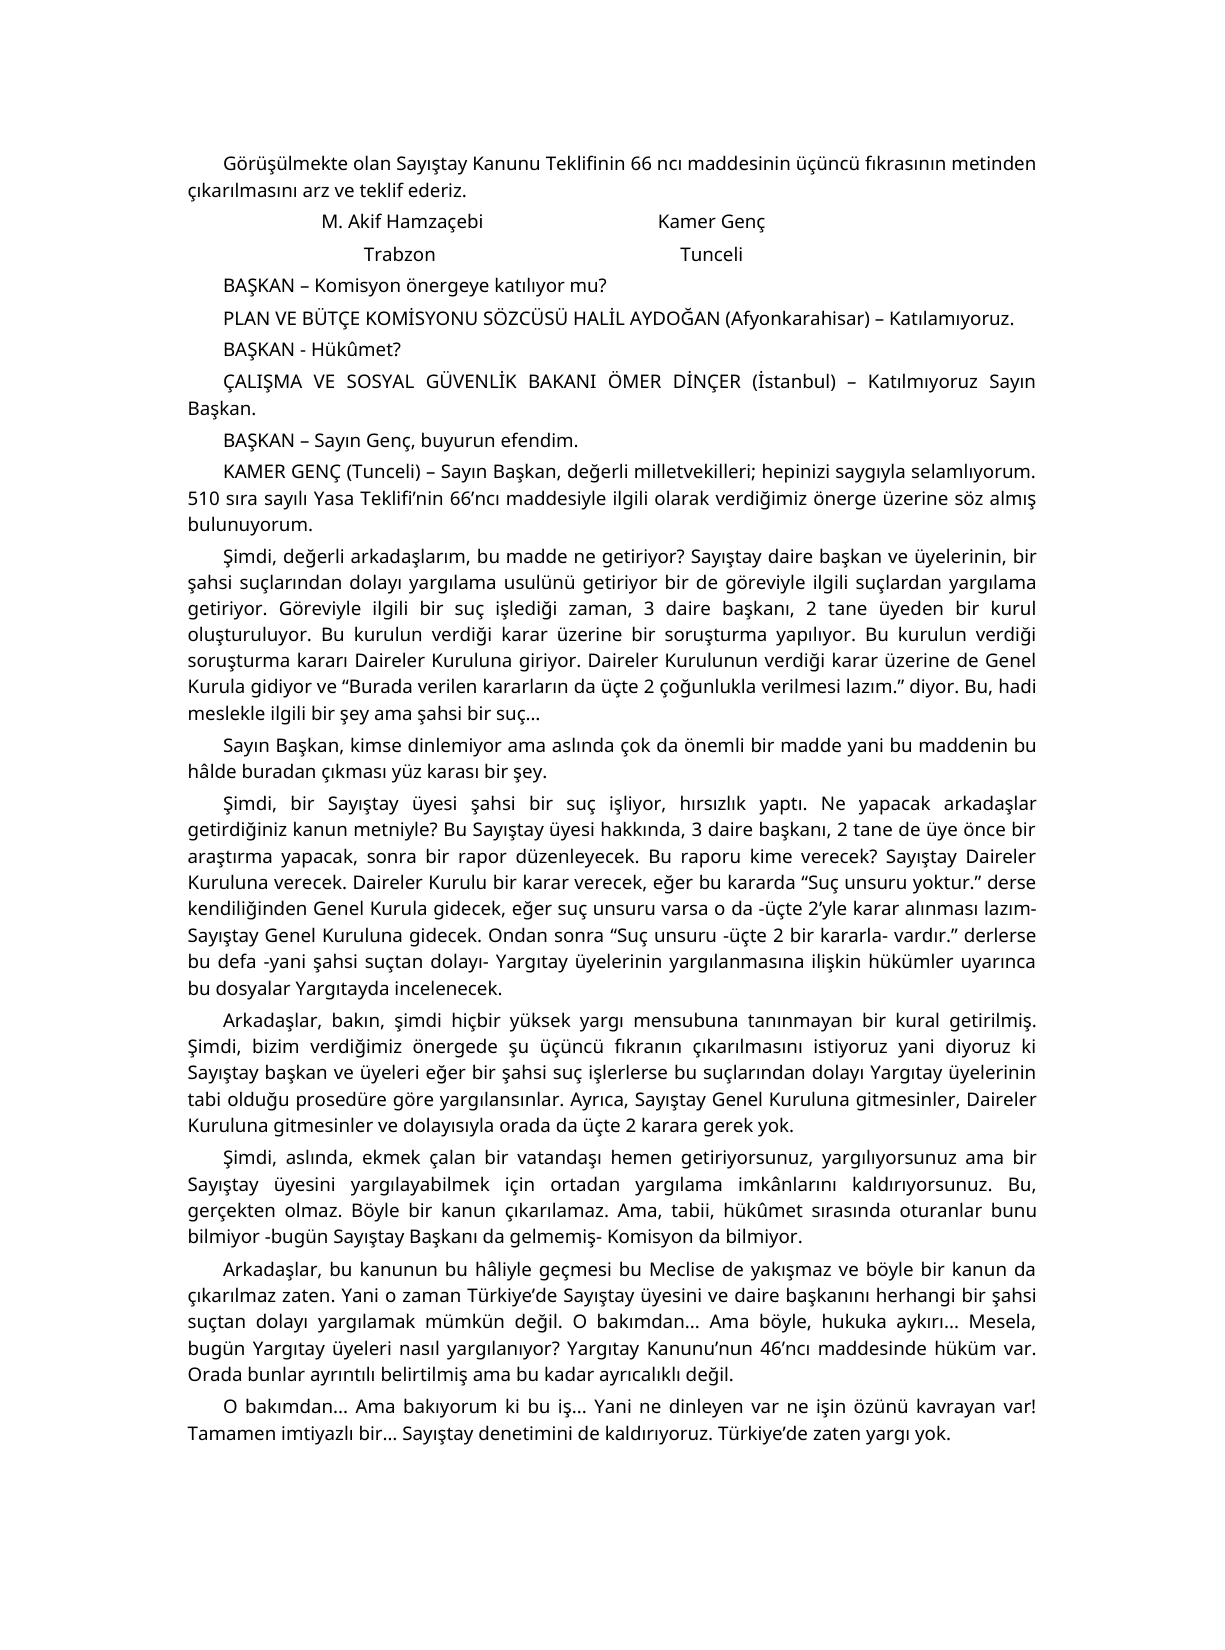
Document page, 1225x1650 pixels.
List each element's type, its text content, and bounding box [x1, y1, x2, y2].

text BAŞKAN – Sayın Genç, buyurun efendim. [187, 426, 1037, 452]
text KAMER GENÇ (Tunceli) – Sayın Başkan, değerli milletvekilleri; hepinizi saygıyla selamlıyorum. 510 sıra sayılı Yasa Teklifi’nin 66’ncı maddesiyle ilgili olarak verdiğimiz önerge üzerine söz almış bulunuyorum. [187, 458, 1037, 537]
text M. Akif Hamzaçebi Kamer Genç [187, 208, 1037, 234]
text Şimdi, aslında, ekmek çalan bir vatandaşı hemen getiriyorsunuz, yargılıyorsunuz ama bir Sayıştay üyesini yargılayabilmek için ortadan yargılama imkânlarını kaldırıyorsunuz. Bu, gerçekten olmaz. Böyle bir kanun çıkarılamaz. Ama, tabii, hükûmet sırasında oturanlar bunu bilmiyor -bugün Sayıştay Başkanı da gelmemiş- Komisyon da bilmiyor. [187, 1144, 1037, 1249]
text Şimdi, değerli arkadaşlarım, bu madde ne getiriyor? Sayıştay daire başkan ve üyelerinin, bir şahsi suçlarından dolayı yargılama usulünü getiriyor bir de göreviyle ilgili suçlardan yargılama getiriyor. Göreviyle ilgili bir suç işlediği zaman, 3 daire başkanı, 2 tane üyeden bir kurul oluşturuluyor. Bu kurulun verdiği karar üzerine bir soruşturma yapılıyor. Bu kurulun verdiği soruşturma kararı Daireler Kuruluna giriyor. Daireler Kurulunun verdiği karar üzerine de Genel Kurula gidiyor ve “Burada verilen kararların da üçte 2 çoğunlukla verilmesi lazım.” diyor. Bu, hadi meslekle ilgili bir şey ama şahsi bir suç… [187, 542, 1037, 725]
text ÇALIŞMA VE SOSYAL GÜVENLİK BAKANI ÖMER DİNÇER (İstanbul) – Katılmıyoruz Sayın Başkan. [187, 368, 1037, 420]
text Görüşülmekte olan Sayıştay Kanunu Teklifinin 66 ncı maddesinin üçüncü fıkrasının metinden çıkarılmasını arz ve teklif ederiz. [187, 150, 1037, 202]
text PLAN VE BÜTÇE KOMİSYONU SÖZCÜSÜ HALİL AYDOĞAN (Afyonkarahisar) – Katılamıyoruz. [187, 304, 1037, 330]
text BAŞKAN – Komisyon önergeye katılıyor mu? [187, 272, 1037, 298]
text Trabzon Tunceli [187, 240, 1037, 266]
text Arkadaşlar, bakın, şimdi hiçbir yüksek yargı mensubuna tanınmayan bir kural getirilmiş. Şimdi, bizim verdiğimiz önergede şu üçüncü fıkranın çıkarılmasını istiyoruz yani diyoruz ki Sayıştay başkan ve üyeleri eğer bir şahsi suç işlerlerse bu suçlarından dolayı Yargıtay üyelerinin tabi olduğu prosedüre göre yargılansınlar. Ayrıca, Sayıştay Genel Kuruluna gitmesinler, Daireler Kuruluna gitmesinler ve dolayısıyla orada da üçte 2 karara gerek yok. [187, 1006, 1037, 1138]
text O bakımdan... Ama bakıyorum ki bu iş... Yani ne dinleyen var ne işin özünü kavrayan var! Tamamen imtiyazlı bir… Sayıştay denetimini de kaldırıyoruz. Türkiye’de zaten yargı yok. [187, 1392, 1037, 1445]
text Şimdi, bir Sayıştay üyesi şahsi bir suç işliyor, hırsızlık yaptı. Ne yapacak arkadaşlar getirdiğiniz kanun metniyle? Bu Sayıştay üyesi hakkında, 3 daire başkanı, 2 tane de üye önce bir araştırma yapacak, sonra bir rapor düzenleyecek. Bu raporu kime verecek? Sayıştay Daireler Kuruluna verecek. Daireler Kurulu bir karar verecek, eğer bu kararda “Suç unsuru yoktur.” derse kendiliğinden Genel Kurula gidecek, eğer suç unsuru varsa o da -üçte 2’yle karar alınması lazım- Sayıştay Genel Kuruluna gidecek. Ondan sonra “Suç unsuru -üçte 2 bir kararla- vardır.” derlerse bu defa -yani şahsi suçtan dolayı- Yargıtay üyelerinin yargılanmasına ilişkin hükümler uyarınca bu dosyalar Yargıtayda incelenecek. [187, 789, 1037, 1000]
text Arkadaşlar, bu kanunun bu hâliyle geçmesi bu Meclise de yakışmaz ve böyle bir kanun da çıkarılmaz zaten. Yani o zaman Türkiye’de Sayıştay üyesini ve daire başkanını herhangi bir şahsi suçtan dolayı yargılamak mümkün değil. O bakımdan... Ama böyle, hukuka aykırı... Mesela, bugün Yargıtay üyeleri nasıl yargılanıyor? Yargıtay Kanunu’nun 46’ncı maddesinde hüküm var. Orada bunlar ayrıntılı belirtilmiş ama bu kadar ayrıcalıklı değil. [187, 1255, 1037, 1387]
text BAŞKAN - Hükûmet? [187, 336, 1037, 362]
text Sayın Başkan, kimse dinlemiyor ama aslında çok da önemli bir madde yani bu maddenin bu hâlde buradan çıkması yüz karası bir şey. [187, 731, 1037, 783]
